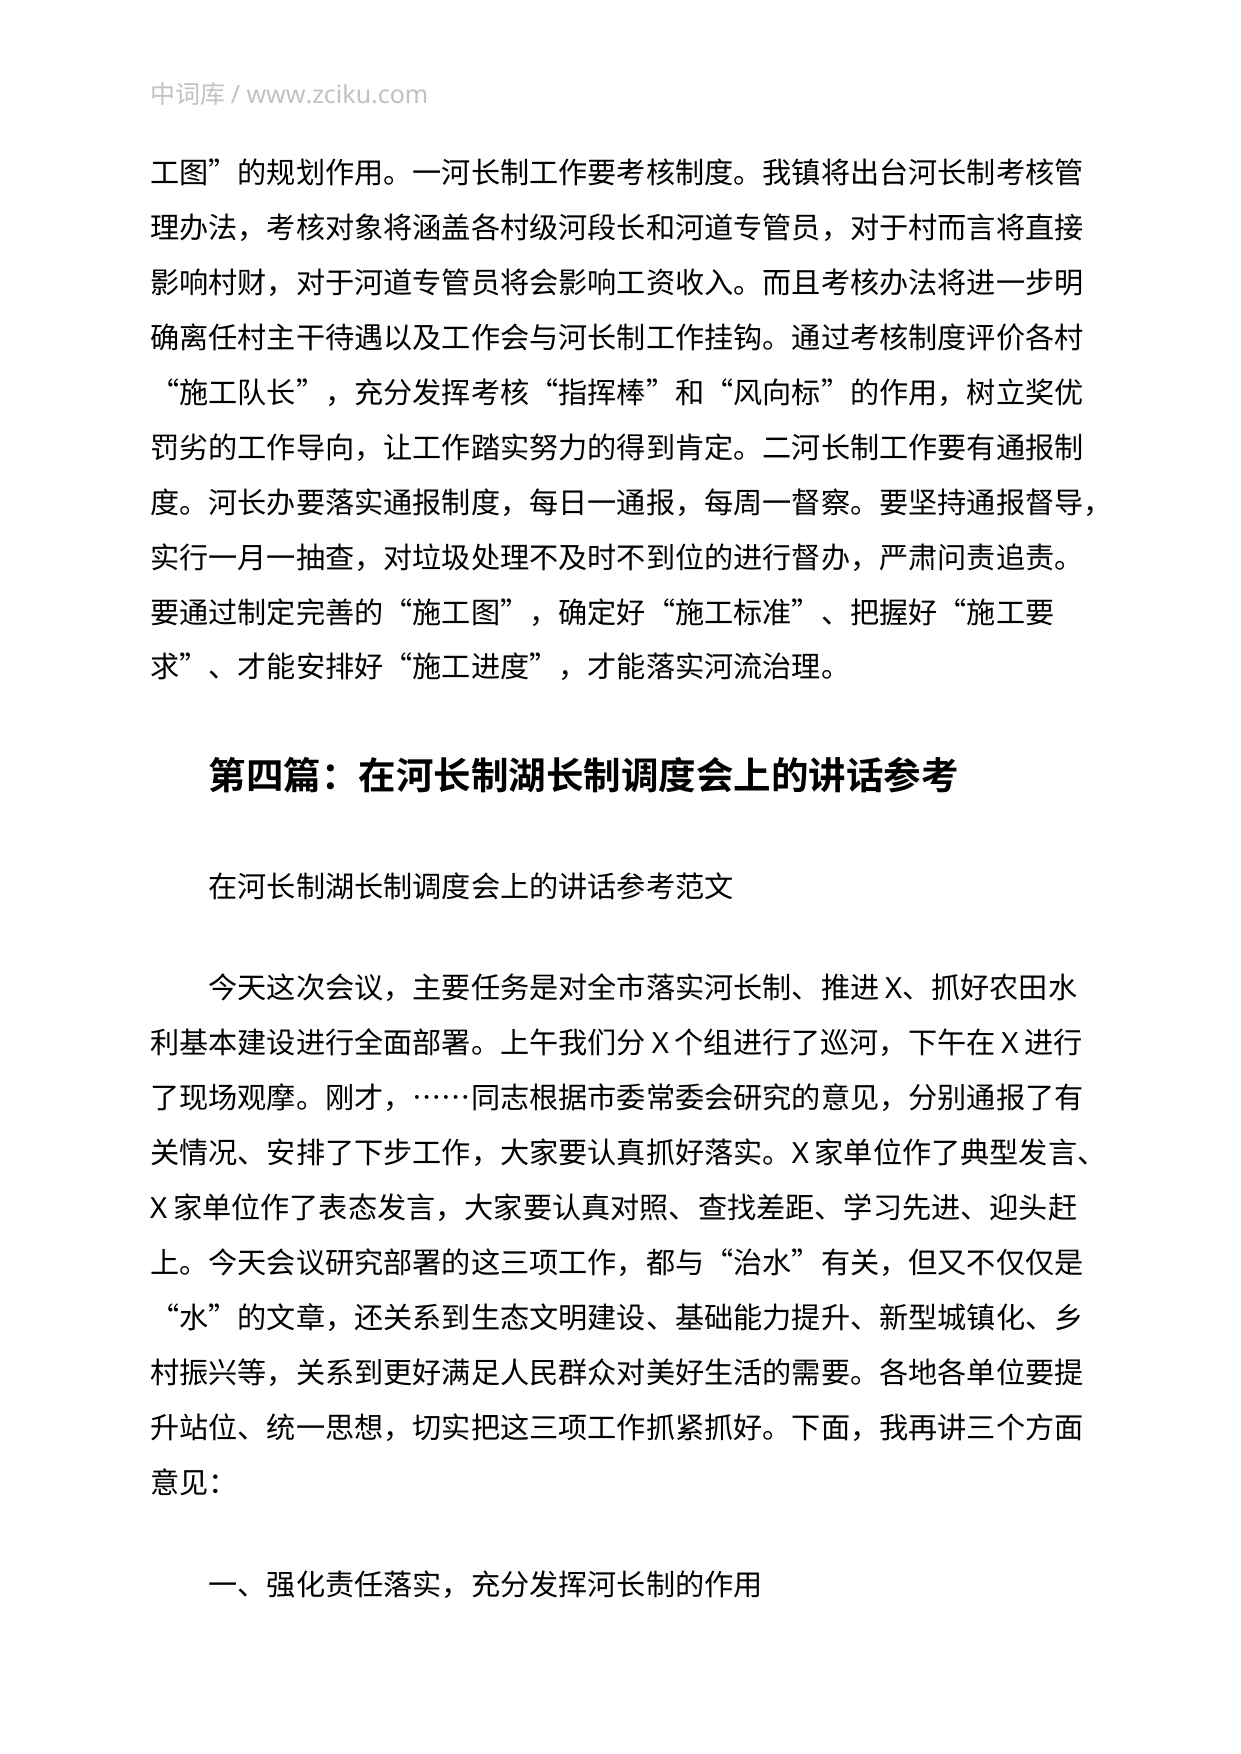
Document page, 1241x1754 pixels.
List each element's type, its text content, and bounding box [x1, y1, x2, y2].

text 在河长制湖长制调度会上的讲话参考范文 [150, 863, 1090, 906]
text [150, 150, 1090, 686]
text 今天这次会议，主要任务是对全市落实河长制、推进X、抓好农田水利基本建设进行全面部署。上午我们分X个组进行了巡河，下午在X进行了现场观摩。刚才，……同志根据市委常委会研究的意见，分别通报了有关情况、安排了下步工作，大家要认真抓好落实。X家单位作了典型发言、X家单位作了表态发言，大家要认真对照、查找差距、学习先进、迎头赶上。今天会议研究部署的这三项工作，都与“治水”有关，但又不仅仅是“水”的文章，还关系到生态文明建设、基础能力提升、新型城镇化、乡村振兴等，关系到更好满足人民群众对美好生活的需要。各地各单位要提升站位、统一思想，切实把这三项工作抓紧抓好。下面，我再讲三个方面意见： [150, 965, 1090, 1502]
text 一、强化责任落实，充分发挥河长制的作用 [150, 1561, 1090, 1603]
text 第四篇：在河长制湖长制调度会上的讲话参考 [150, 746, 1090, 800]
